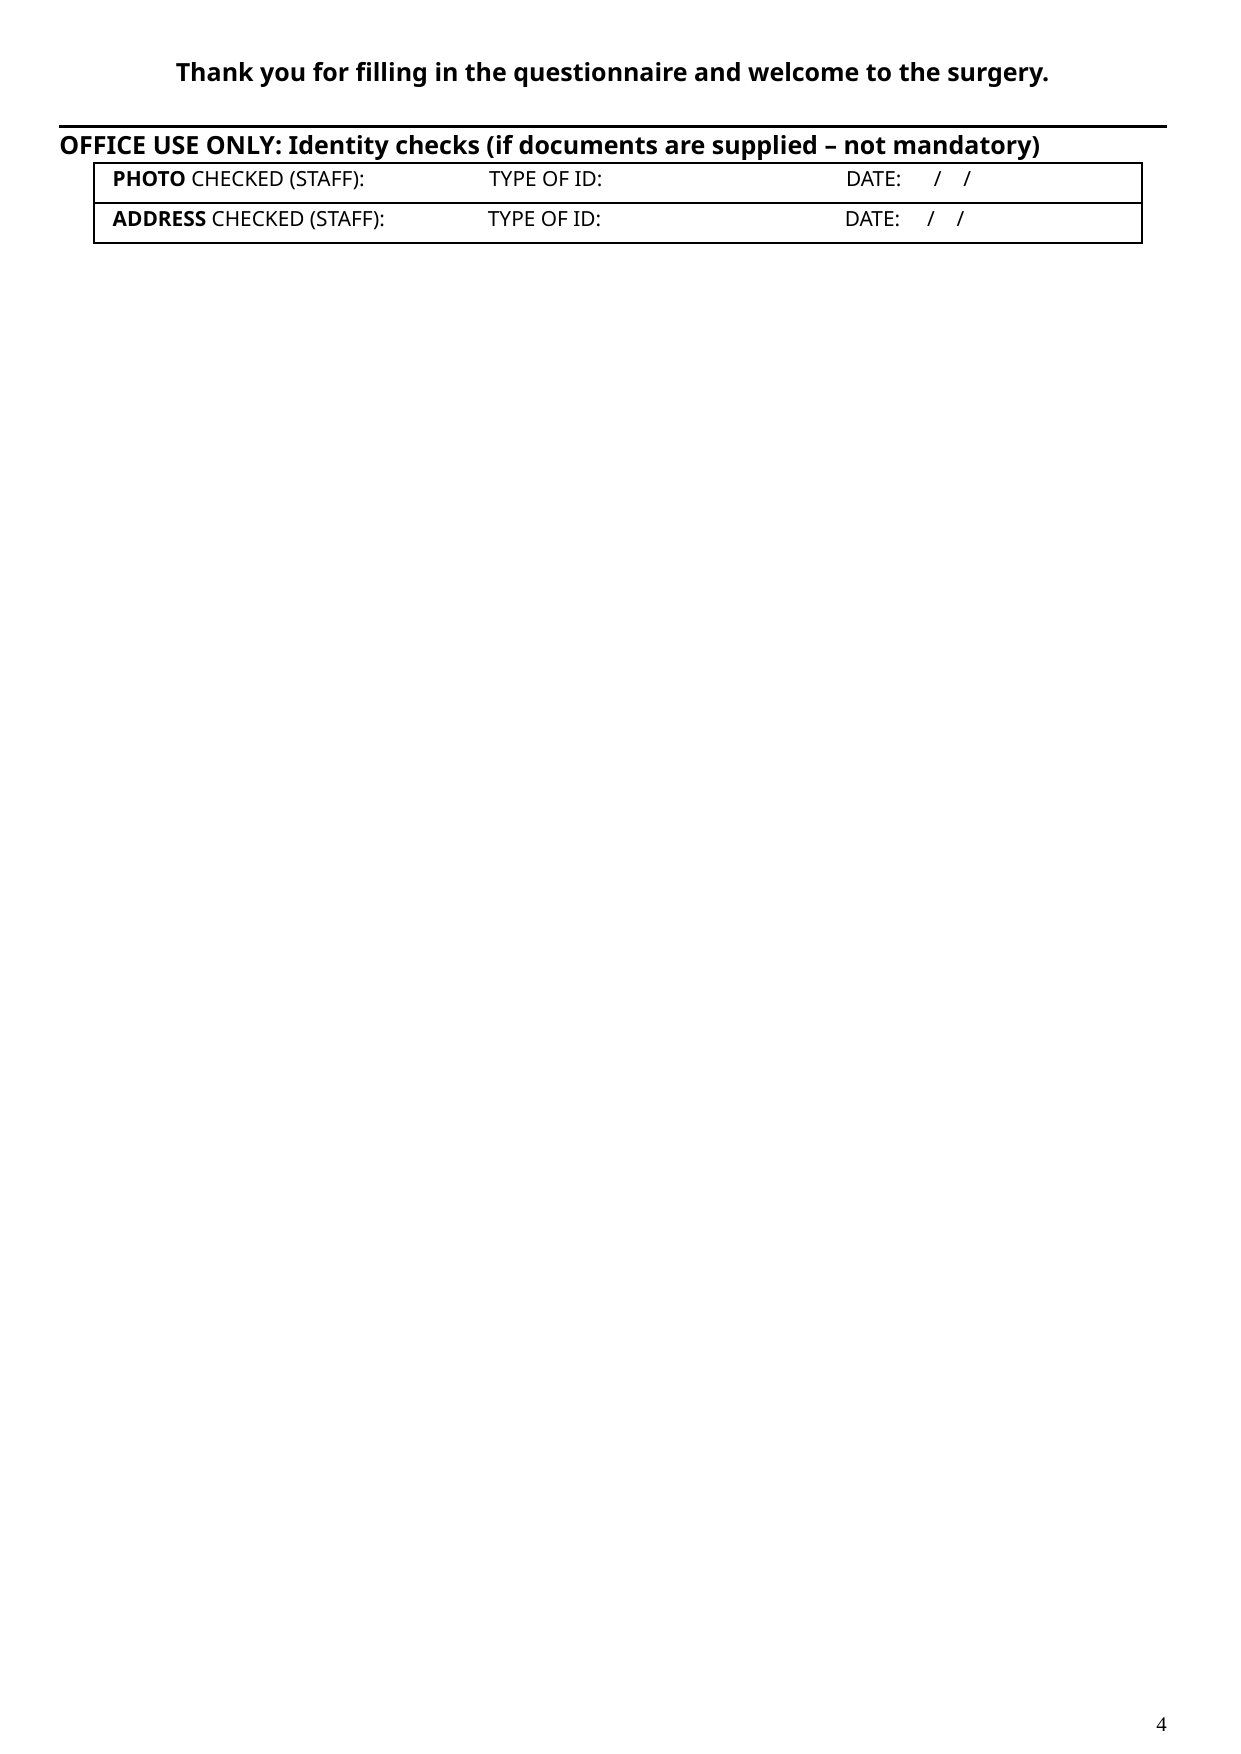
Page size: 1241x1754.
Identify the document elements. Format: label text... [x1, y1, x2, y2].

text Thank you for filling in the questionnaire and welcome to the surgery. [59, 55, 1167, 89]
table_cell ADDRESS CHECKED (STAFF): TYPE OF ID: DATE: / / [95, 204, 1141, 242]
text OFFICE USE ONLY: Identity checks (if documents are supplied – not mandatory) [59, 128, 1167, 162]
table_header PHOTO CHECKED (STAFF): TYPE OF ID: DATE: / / [95, 164, 1141, 202]
